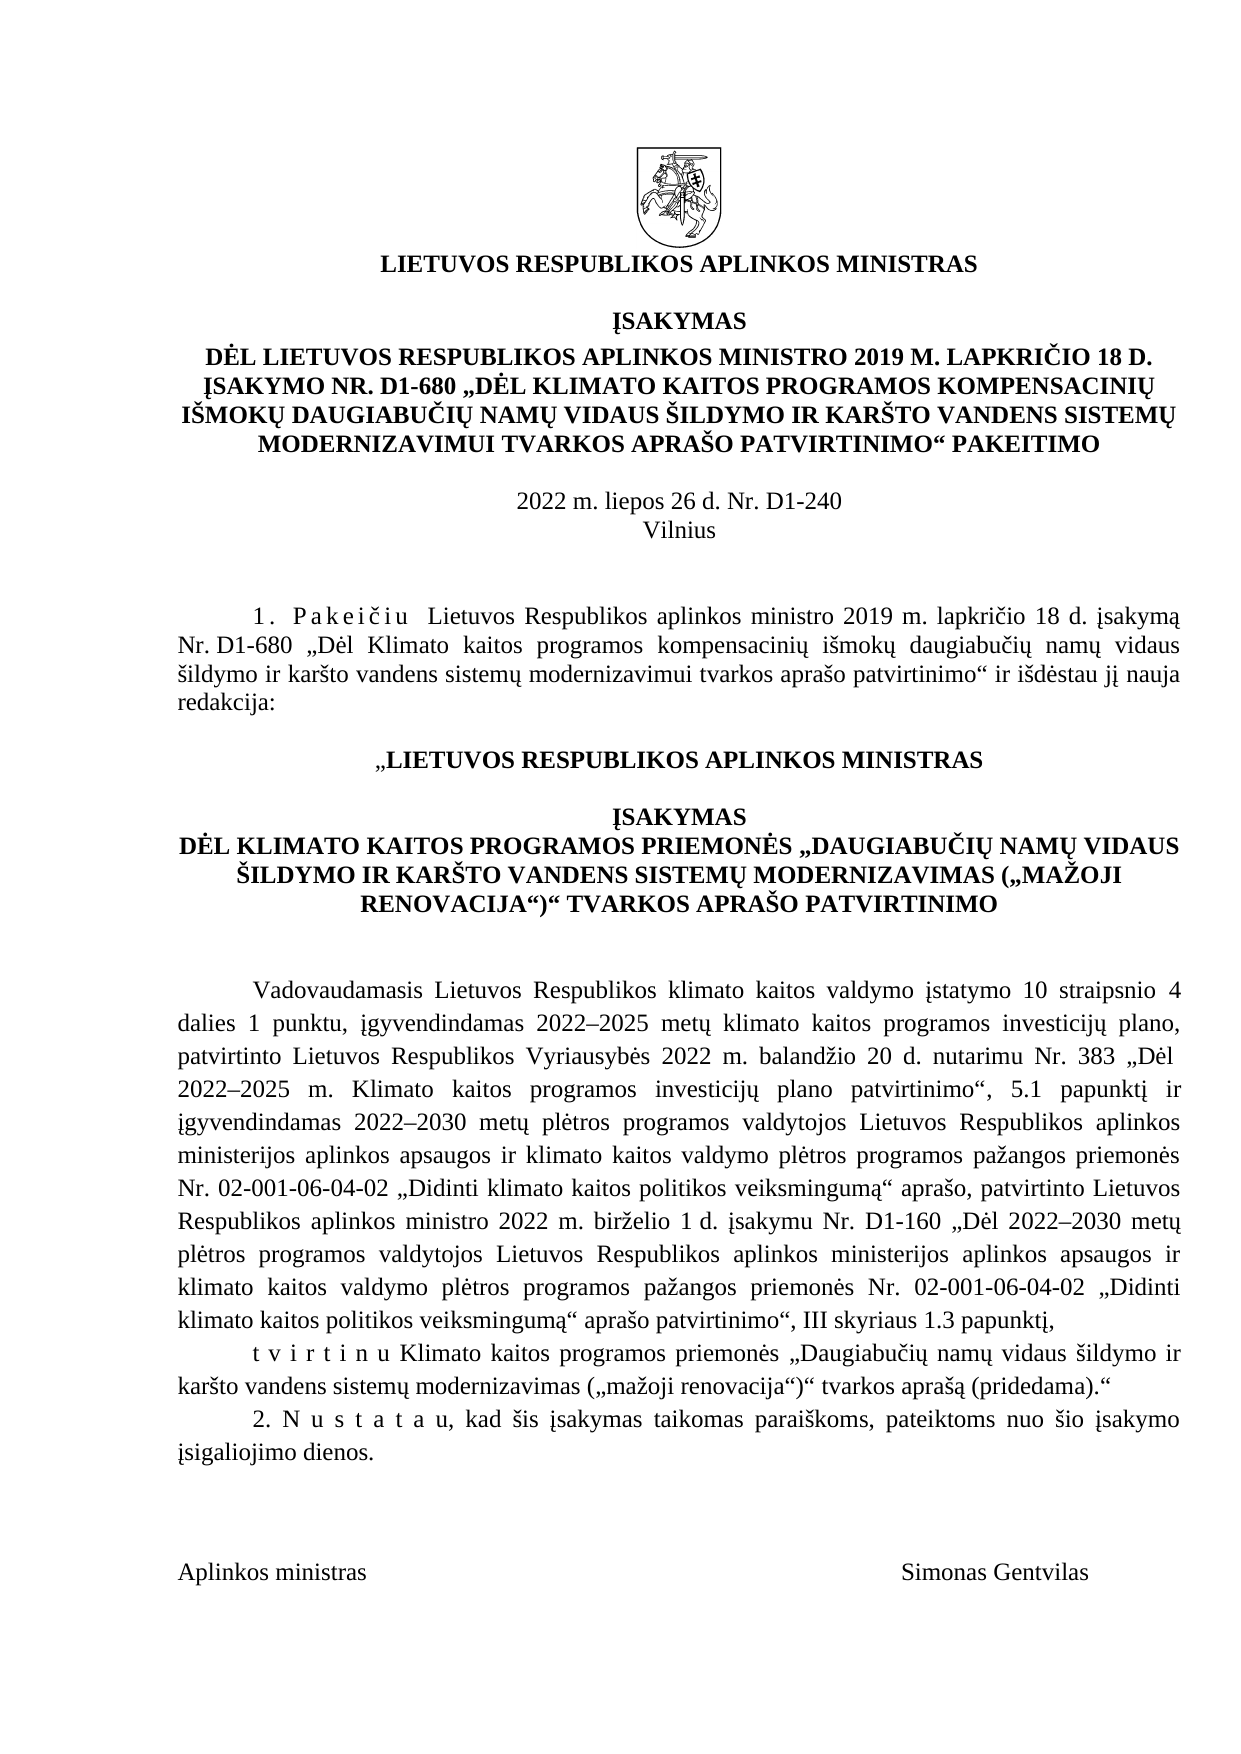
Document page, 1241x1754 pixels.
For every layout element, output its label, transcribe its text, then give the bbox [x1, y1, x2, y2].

text „LIETUVOS RESPUBLIKOS Aplinkos MINISTRAS [177, 745, 1181, 774]
text DĖL LIETUVOS RESPUBLIKOS APLINKOS MINISTRO 2019 M. LAPKRIČIO 18 D. ĮSAKYMO NR. D1-680 „DĖL KLIMATO KAITOS PROGRAMOS KOMPENSACINIŲ IŠMOKŲ DAUGIABUČIŲ NAMŲ VIDAUS ŠILDYMO IR KARŠTO VANDENS SISTEMŲ MODERNIZAVIMUI TVARKOS APRAŠO PATVIRTINIMO“ PAKEITIMO [177, 342, 1181, 457]
text ĮSAKYMAS [177, 306, 1181, 335]
text Vadovaudamasis Lietuvos Respublikos klimato kaitos valdymo įstatymo 10 straipsnio 4 dalies 1 punktu, įgyvendindamas 2022–2025 metų klimato kaitos programos investicijų plano, patvirtinto Lietuvos Respublikos Vyriausybės 2022 m. balandžio 20 d. nutarimu Nr. 383 „Dėl 2022–2025 m. Klimato kaitos programos investicijų plano patvirtinimo“, 5.1 papunktį ir įgyvendindamas 2022–2030 metų plėtros programos valdytojos Lietuvos Respublikos aplinkos ministerijos aplinkos apsaugos ir klimato kaitos valdymo plėtros programos pažangos priemonės Nr. 02-001-06-04-02 „Didinti klimato kaitos politikos veiksmingumą“ aprašo, patvirtinto Lietuvos Respublikos aplinkos ministro 2022 m. birželio 1 d. įsakymu Nr. D1-160 „Dėl 2022–2030 metų plėtros programos valdytojos Lietuvos Respublikos aplinkos ministerijos aplinkos apsaugos ir klimato kaitos valdymo plėtros programos pažangos priemonės Nr. 02-001-06-04-02 „Didinti klimato kaitos politikos veiksmingumą“ aprašo patvirtinimo“, III skyriaus 1.3 papunktį, [177, 975, 1181, 1041]
text 2022 m. liepos 26 d. Nr. D1-240 [177, 486, 1181, 515]
text ĮSAKYMAS [177, 802, 1181, 831]
text Vilnius [177, 515, 1181, 544]
text Aplinkos ministras Simonas Gentvilas [177, 1557, 1181, 1585]
text 1. Pakeičiu Lietuvos Respublikos aplinkos ministro 2019 m. lapkričio 18 d. įsakymą Nr. D1-680 „Dėl Klimato kaitos programos kompensacinių išmokų daugiabučių namų vidaus šildymo ir karšto vandens sistemų modernizavimui tvarkos aprašo patvirtinimo“ ir išdėstau jį nauja redakcija: [177, 601, 1181, 716]
picture [636, 146, 722, 249]
text 2. N u s t a t a u, kad šis įsakymas taikomas paraiškoms, pateiktoms nuo šio įsakymo įsigaliojimo dienos. [177, 1404, 1181, 1466]
text LIETUVOS RESPUBLIKOS APLINKOS MINISTRAS [177, 249, 1181, 278]
text t v i r t i n u Klimato kaitos programos priemonės „Daugiabučių namų vidaus šildymo ir karšto vandens sistemų modernizavimas („mažoji renovacija“)“ tvarkos aprašą (pridedama).“ [177, 1338, 1181, 1400]
text DĖL KLIMATO KAITOS PROGRAMOS PRIEMONĖS „DAUGIABUČIŲ NAMŲ VIDAUS ŠILDYMO IR KARŠTO VANDENS SISTEMŲ MODERNIZAVIMAS („MAŽOJI RENOVACIJA“)“ TVARKOS APRAŠO PATVIRTINIMO [177, 831, 1181, 917]
text Vadovaudamasis Lietuvos Respublikos klimato kaitos valdymo įstatymo 10 straipsnio 4 dalies 1 punktu, įgyvendindamas 2022–2025 metų klimato kaitos programos investicijų plano, patvirtinto Lietuvos Respublikos Vyriausybės 2022 m. balandžio 20 d. nutarimu Nr. 383 „Dėl 2022–2025 m. Klimato kaitos programos investicijų plano patvirtinimo“, 5.1 papunktį ir įgyvendindamas 2022–2030 metų plėtros programos valdytojos Lietuvos Respublikos aplinkos ministerijos aplinkos apsaugos ir klimato kaitos valdymo plėtros programos pažangos priemonės Nr. 02-001-06-04-02 „Didinti klimato kaitos politikos veiksmingumą“ aprašo, patvirtinto Lietuvos Respublikos aplinkos ministro 2022 m. birželio 1 d. įsakymu Nr. D1-160 „Dėl 2022–2030 metų plėtros programos valdytojos Lietuvos Respublikos aplinkos ministerijos aplinkos apsaugos ir klimato kaitos valdymo plėtros programos pažangos priemonės Nr. 02-001-06-04-02 „Didinti klimato kaitos politikos veiksmingumą“ aprašo patvirtinimo“, III skyriaus 1.3 papunktį, [177, 1202, 1181, 1334]
